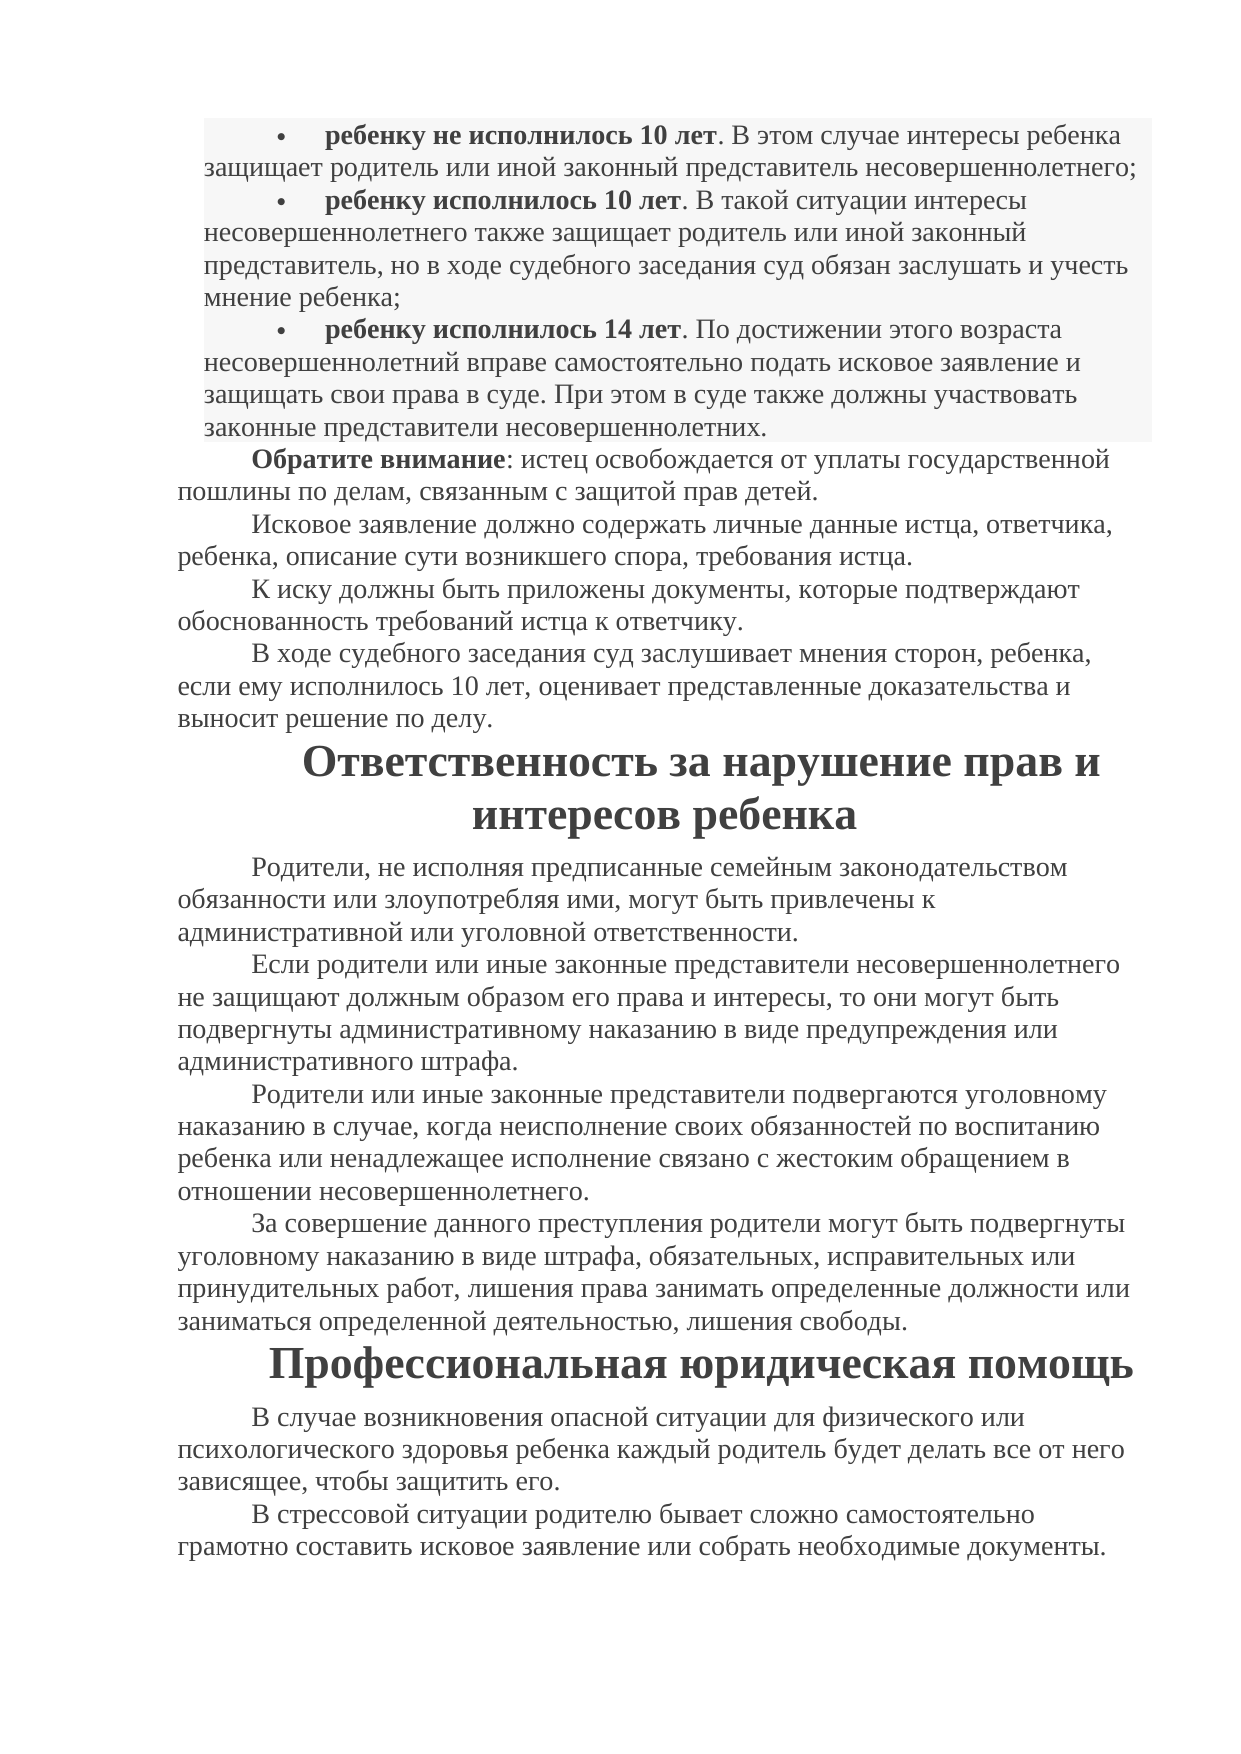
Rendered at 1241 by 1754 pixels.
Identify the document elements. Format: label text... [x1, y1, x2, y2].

text Если родители или иные законные представители несовершеннолетнего не защищают должным образом его права и интересы, то они могут быть подвергнуты административному наказанию в виде предупреждения или административного штрафа. [177, 947, 1152, 1077]
text Родители, не исполняя предписанные семейным законодательством обязанности или злоупотребляя ими, могут быть привлечены к административной или уголовной ответственности. [177, 850, 1152, 947]
text Профессиональная юридическая помощь [177, 1336, 1152, 1389]
text Родители или иные законные представители подвергаются уголовному наказанию в случае, когда неисполнение своих обязанностей по воспитанию ребенка или ненадлежащее исполнение связано с жестоким обращением в отношении несовершеннолетнего. [177, 1077, 1152, 1206]
text В стрессовой ситуации родителю бывает сложно самостоятельно грамотно составить исковое заявление или собрать необходимые документы. [177, 1497, 1152, 1562]
list ребенку исполнилось 14 лет. По достижении этого возраста несовершеннолетний вправе самостоятельно подать исковое заявление и защищать свои права в суде. При этом в суде также должны участвовать законные представители несовершеннолетних. [204, 312, 1152, 442]
text В ходе судебного заседания суд заслушивает мнения сторон, ребенка, если ему исполнилось 10 лет, оценивает представленные доказательства и выносит решение по делу. [177, 636, 1152, 734]
text За совершение данного преступления родители могут быть подвергнуты уголовному наказанию в виде штрафа, обязательных, исправительных или принудительных работ, лишения права занимать определенные должности или заниматься определенной деятельностью, лишения свободы. [177, 1206, 1152, 1336]
text В случае возникновения опасной ситуации для физического или психологического здоровья ребенка каждый родитель будет делать все от него зависящее, чтобы защитить его. [177, 1399, 1152, 1497]
text Исковое заявление должно содержать личные данные истца, ответчика, ребенка, описание сути возникшего спора, требования истца. [177, 507, 1152, 572]
list ребенку исполнилось 10 лет. В такой ситуации интересы несовершеннолетнего также защищает родитель или иной законный представитель, но в ходе судебного заседания суд обязан заслушать и учесть мнение ребенка; [204, 183, 1152, 312]
text К иску должны быть приложены документы, которые подтверждают обоснованность требований истца к ответчику. [177, 572, 1152, 636]
text Ответственность за нарушение прав и интересов ребенка [177, 734, 1152, 839]
text Обратите внимание: истец освобождается от уплаты государственной пошлины по делам, связанным с защитой прав детей. [177, 442, 1152, 507]
list ребенку не исполнилось 10 лет. В этом случае интересы ребенка защищает родитель или иной законный представитель несовершеннолетнего; [204, 118, 1152, 183]
